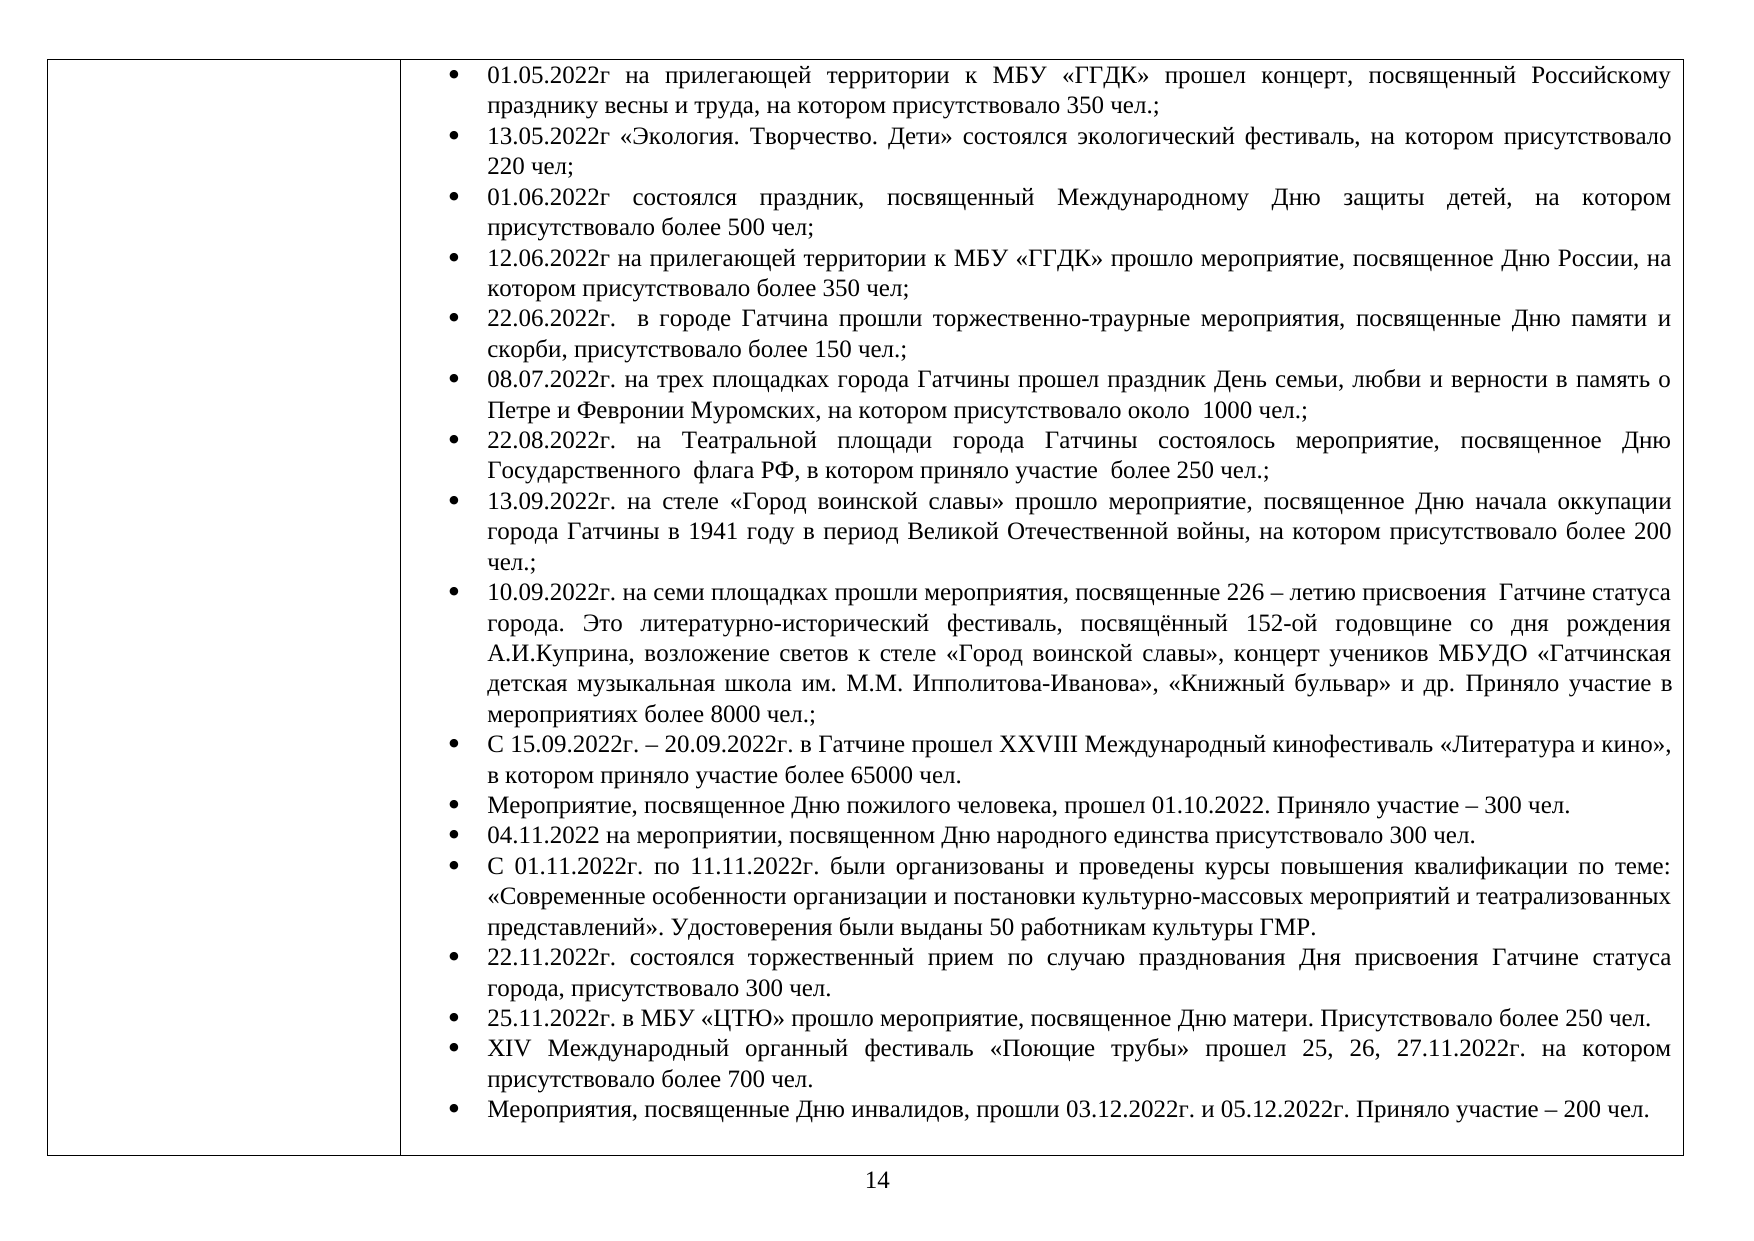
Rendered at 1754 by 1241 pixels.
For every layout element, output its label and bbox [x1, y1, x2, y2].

table_cell [48, 60, 400, 1155]
table_cell [401, 60, 1683, 1155]
